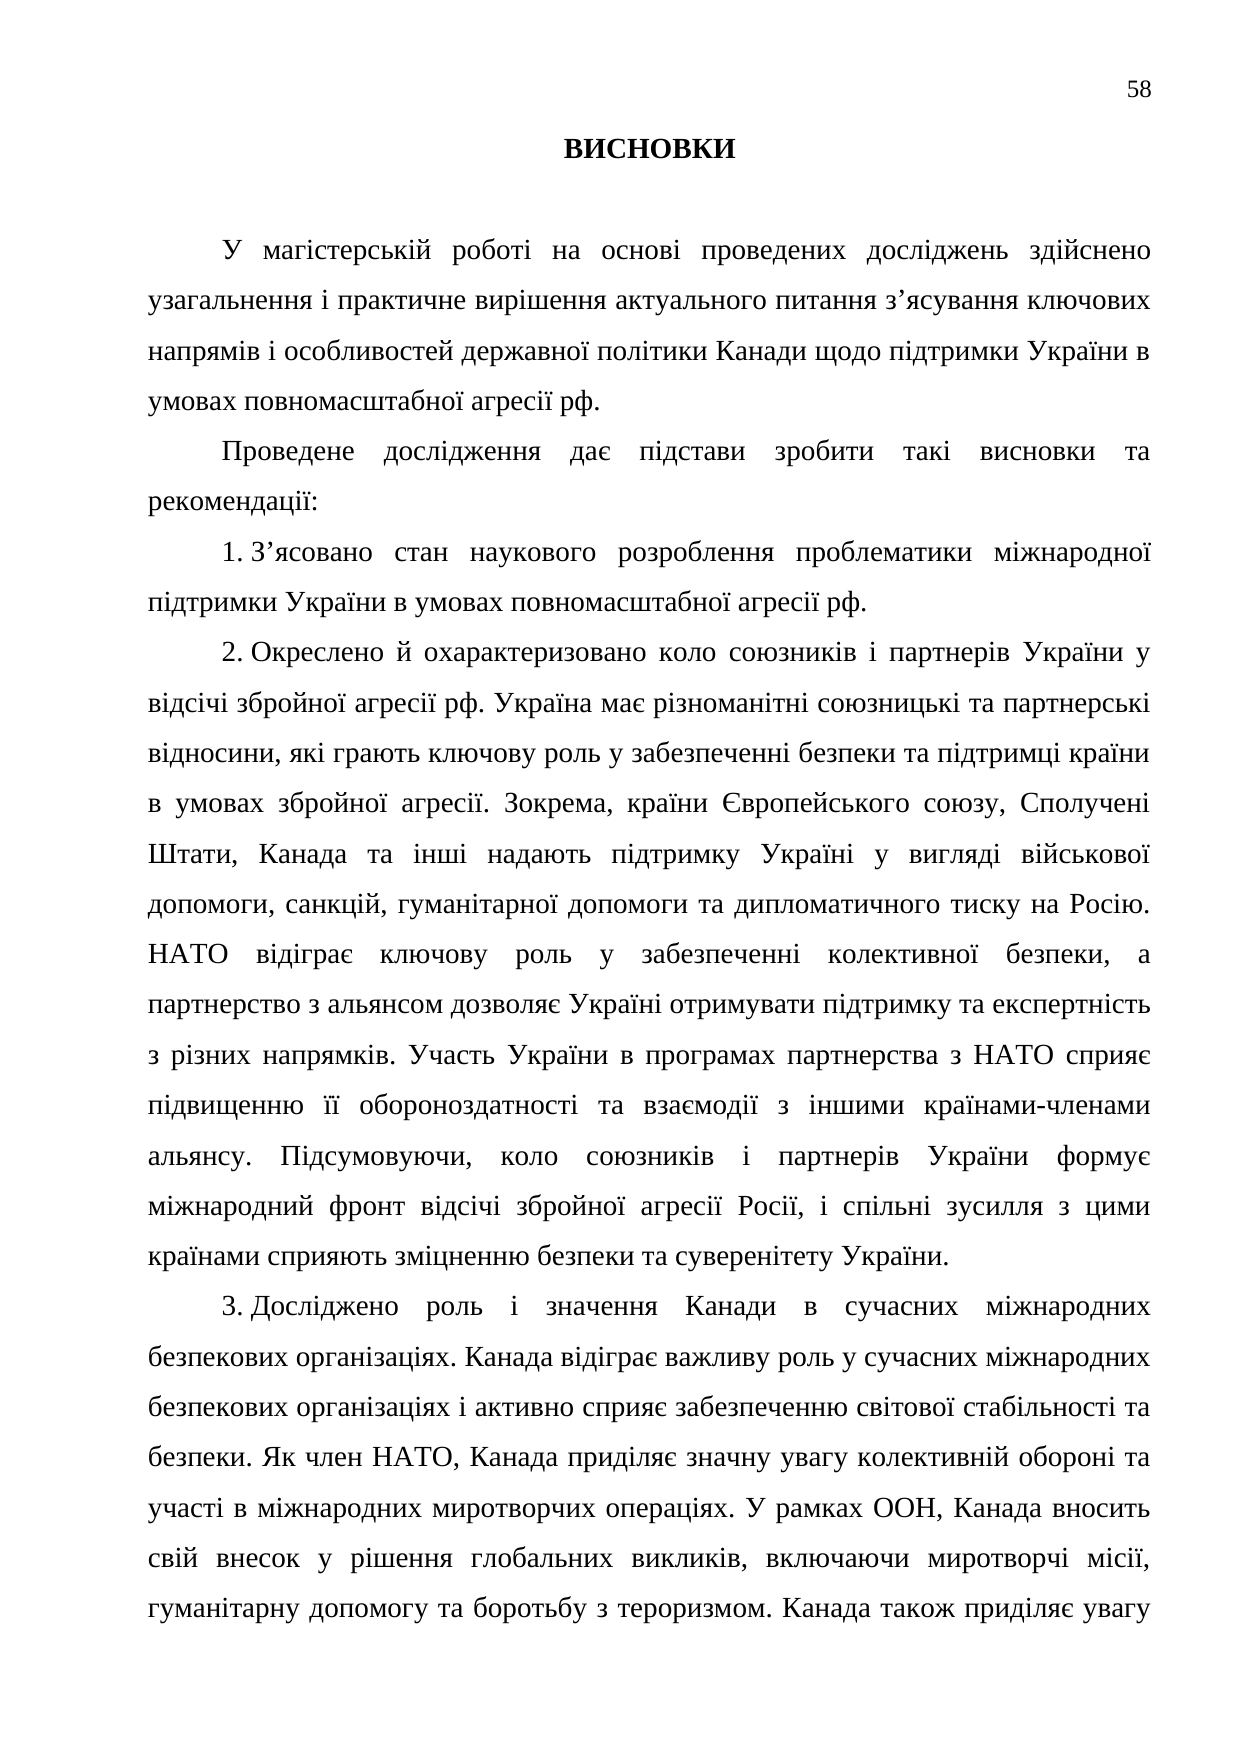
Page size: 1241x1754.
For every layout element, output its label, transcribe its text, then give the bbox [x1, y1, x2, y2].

text ВИСНОВКИ [147, 131, 1152, 165]
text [148, 1288, 1152, 1624]
text У магістерській роботі на основі проведених досліджень здійснено узагальнення і практичне вирішення актуального питання з’ясування ключових напрямів і особливостей державної політики Канади щодо підтримки України в умовах повномасштабної агресії рф. [148, 232, 1152, 416]
text 1. З’ясовано стан наукового розроблення проблематики міжнародної підтримки України в умовах повномасштабної агресії рф. [148, 534, 1152, 618]
text 2. Окреслено й охарактеризовано коло союзників і партнерів України у відсічі збройної агресії рф. Україна має різноманітні союзницькі та партнерські відносини, які грають ключову роль у забезпеченні безпеки та підтримці країни в умовах збройної агресії. Зокрема, країни Європейського союзу, Сполучені Штати, Канада та інші надають підтримку Україні у вигляді військової допомоги, санкцій, гуманітарної допомоги та дипломатичного тиску на Росію. НАТО відіграє ключову роль у забезпеченні колективної безпеки, а партнерство з альянсом дозволяє Україні отримувати підтримку та експертність з різних напрямків. Участь України в програмах партнерства з НАТО сприяє підвищенню її обороноздатності та взаємодії з іншими країнами-членами альянсу. Підсумовуючи, коло союзників і партнерів України формує міжнародний фронт відсічі збройної агресії Росії, і спільні зусилля з цими країнами сприяють зміцненню безпеки та суверенітету України. [148, 634, 1152, 1272]
text Проведене дослідження дає підстави зробити такі висновки та рекомендації: [148, 433, 1152, 517]
